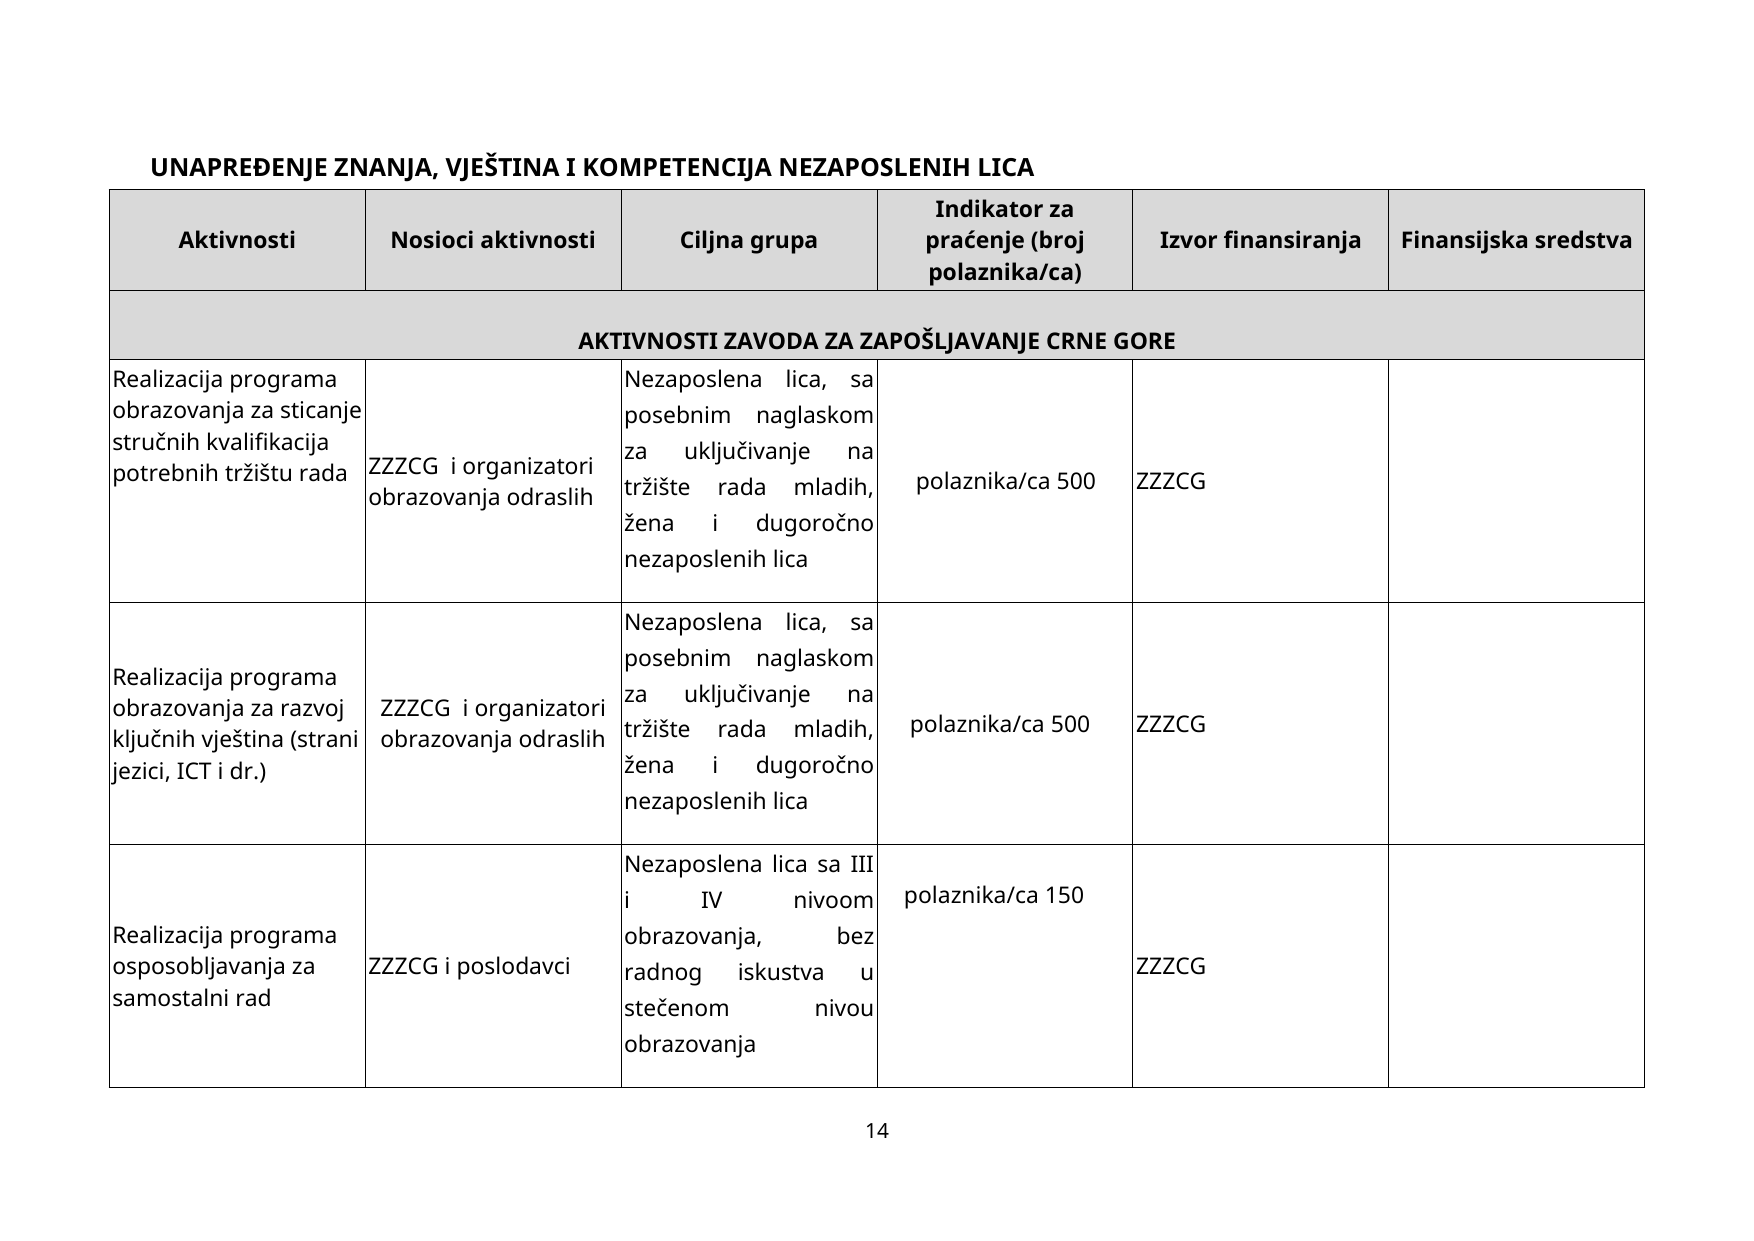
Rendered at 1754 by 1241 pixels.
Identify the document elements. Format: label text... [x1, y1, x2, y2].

table_cell polaznika/ca 500 [878, 603, 1132, 844]
table_cell [1389, 845, 1644, 1087]
table_cell AKTIVNOSTI ZAVODA ZA ZAPOŠLJAVANJE CRNE GORE [110, 291, 1644, 359]
table_cell ZZZCG i organizatori obrazovanja odraslih [366, 360, 621, 602]
table_cell ZZZCG i organizatori obrazovanja odraslih [366, 603, 621, 844]
table_header Aktivnosti [110, 190, 365, 290]
table_header Finansijska sredstva [1389, 190, 1644, 290]
table_cell ZZZCG [1133, 845, 1388, 1087]
table_cell Realizacija programa obrazovanja za razvoj ključnih vještina (strani jezici, ICT i dr.) [110, 603, 365, 844]
table_header Ciljna grupa [622, 190, 877, 290]
table_cell Nezaposlena lica, sa posebnim naglaskom za uključivanje na tržište rada mladih, žena i dugoročno nezaposlenih lica [622, 603, 877, 844]
table_cell Nezaposlena lica, sa posebnim naglaskom za uključivanje na tržište rada mladih, žena i dugoročno nezaposlenih lica [622, 360, 877, 602]
table_cell polaznika/ca 500 [878, 360, 1132, 602]
table_cell ZZZCG [1133, 603, 1388, 844]
table_cell Realizacija programa obrazovanja za sticanje stručnih kvalifikacija potrebnih tržištu rada [110, 360, 365, 602]
subtitle UNAPREĐENJE ZNANJA, VJEŠTINA I KOMPETENCIJA NEZAPOSLENIH LICA [150, 150, 1604, 184]
table_cell [1389, 360, 1644, 602]
table_cell ZZZCG i poslodavci [366, 845, 621, 1087]
table_header Nosioci aktivnosti [366, 190, 621, 290]
table_cell Nezaposlena lica sa III i IV nivoom obrazovanja, bez radnog iskustva u stečenom nivou obrazovanja [622, 845, 877, 1087]
table_header Izvor finansiranja [1133, 190, 1388, 290]
table_cell polaznika/ca 150 [878, 845, 1132, 1087]
table_cell ZZZCG [1133, 360, 1388, 602]
table_cell Realizacija programa osposobljavanja za samostalni rad [110, 845, 365, 1087]
table_cell [1389, 603, 1644, 844]
table_header Indikator za praćenje (broj polaznika/ca) [878, 190, 1132, 290]
